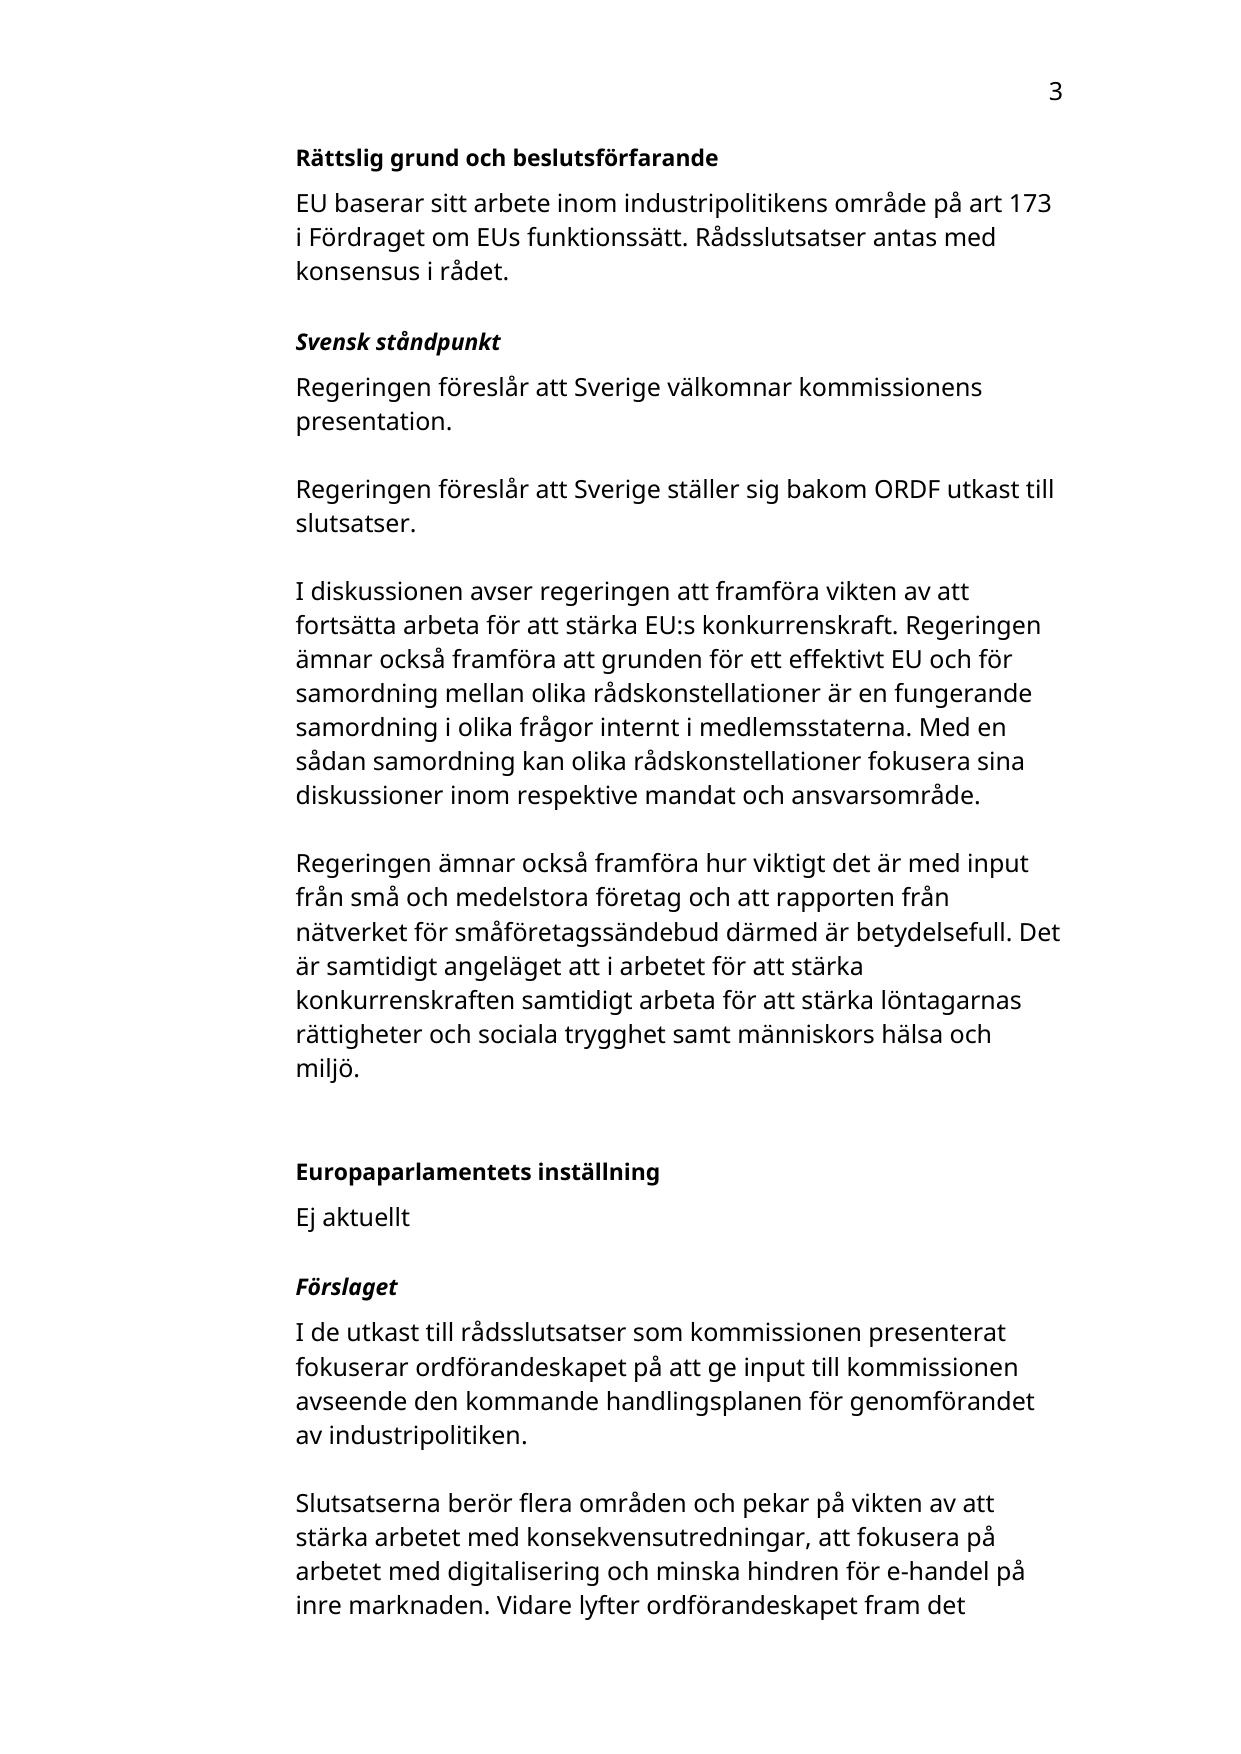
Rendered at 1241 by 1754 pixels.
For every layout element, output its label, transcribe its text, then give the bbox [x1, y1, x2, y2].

text I diskussionen avser regeringen att framföra vikten av att fortsätta arbeta för att stärka EU:s konkurrenskraft. Regeringen ämnar också framföra att grunden för ett effektivt EU och för samordning mellan olika rådskonstellationer är en fungerande samordning i olika frågor internt i medlemsstaterna. Med en sådan samordning kan olika rådskonstellationer fokusera sina diskussioner inom respektive mandat och ansvarsområde. [295, 573, 1063, 812]
text Rättslig grund och beslutsförfarande [295, 142, 1063, 173]
text Europaparlamentets inställning [295, 1156, 1063, 1187]
text Regeringen ämnar också framföra hur viktigt det är med input från små och medelstora företag och att rapporten från nätverket för småföretagssändebud därmed är betydelsefull. Det är samtidigt angeläget att i arbetet för att stärka konkurrenskraften samtidigt arbeta för att stärka löntagarnas rättigheter och sociala trygghet samt människors hälsa och miljö. [295, 846, 1063, 1084]
text Svensk ståndpunkt [295, 325, 1063, 357]
text Ej aktuellt [295, 1200, 1063, 1234]
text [295, 1485, 1063, 1622]
text Regeringen föreslår att Sverige ställer sig bakom ORDF utkast till slutsatser. [295, 471, 1063, 539]
text Förslaget [295, 1271, 1063, 1303]
text EU baserar sitt arbete inom industripolitikens område på art 173 i Fördraget om EUs funktionssätt. Rådsslutsatser antas med konsensus i rådet. [295, 186, 1063, 288]
text I de utkast till rådsslutsatser som kommissionen presenterat fokuserar ordförandeskapet på att ge input till kommissionen avseende den kommande handlingsplanen för genomförandet av industripolitiken. [295, 1315, 1063, 1451]
text Regeringen föreslår att Sverige välkomnar kommissionens presentation. [295, 369, 1063, 437]
